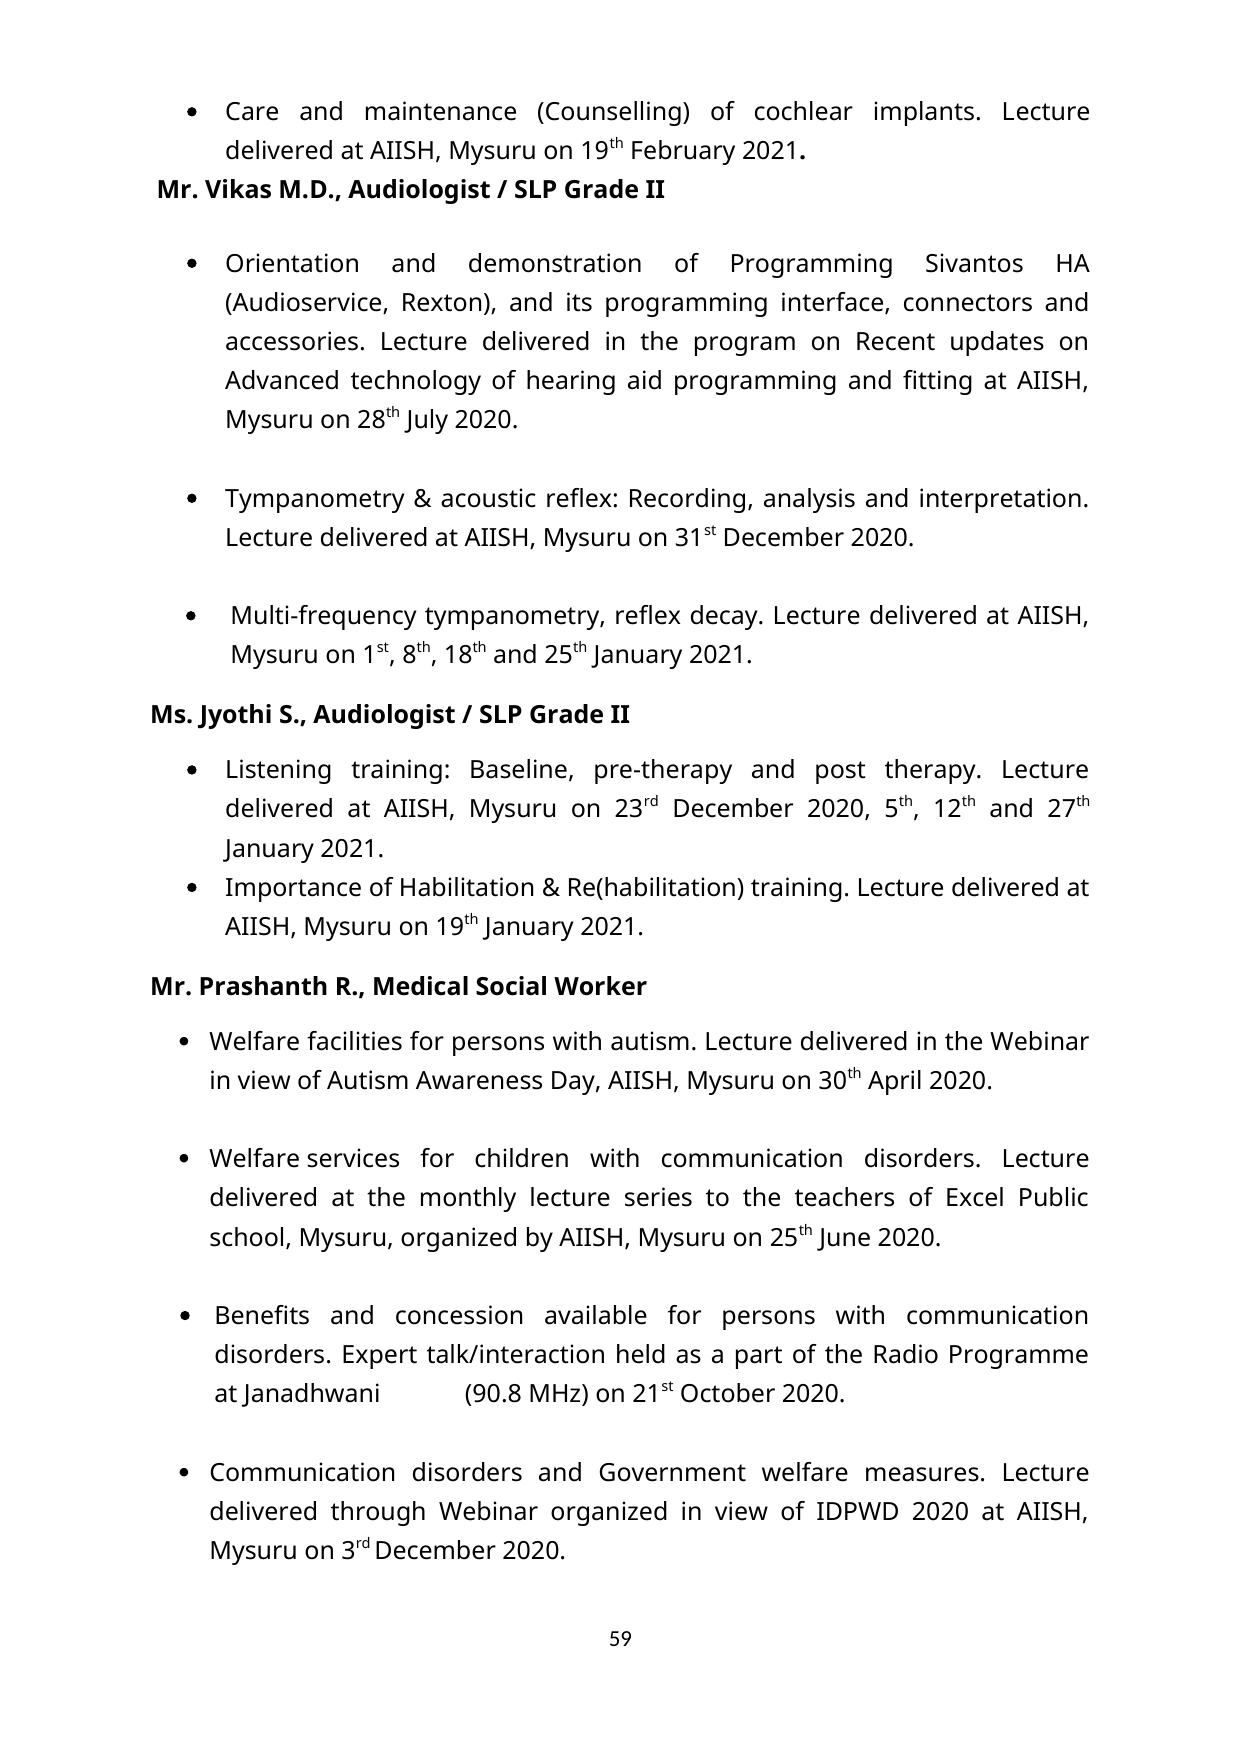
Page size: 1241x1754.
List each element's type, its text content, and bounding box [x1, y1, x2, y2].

list Care and maintenance (Counselling) of cochlear implants. Lecture delivered at AIISH, Mysuru on 19th February 2021. [187, 94, 1090, 167]
list Benefits and concession available for persons with communication disorders. Expert talk/interaction held as a part of the Radio Programme at Janadhwani (90.8 MHz) on 21st October 2020. [181, 1298, 1090, 1410]
text Ms. Jyothi S., Audiologist / SLP Grade II [150, 697, 1090, 731]
list Welfare facilities for persons with autism. Lecture delivered in the Webinar in view of Autism Awareness Day, AIISH, Mysuru on 30th April 2020. [179, 1023, 1090, 1097]
list Welfare services for children with communication disorders. Lecture delivered at the monthly lecture series to the teachers of Excel Public school, Mysuru, organized by AIISH, Mysuru on 25th June 2020. [179, 1141, 1090, 1253]
list Importance of Habilitation & Re(habilitation) training. Lecture delivered at AIISH, Mysuru on 19th January 2021. [187, 869, 1090, 943]
text Mr. Prashanth R., Medical Social Worker [150, 968, 1090, 1003]
list Communication disorders and Government welfare measures. Lecture delivered through Webinar organized in view of IDPWD 2020 at AIISH, Mysuru on 3rd December 2020. [179, 1454, 1090, 1567]
text Mr. Vikas M.D., Audiologist / SLP Grade II [150, 172, 1090, 206]
list Orientation and demonstration of Programming Sivantos HA (Audioservice, Rexton), and its programming interface, connectors and accessories. Lecture delivered in the program on Recent updates on Advanced technology of hearing aid programming and fitting at AIISH, Mysuru on 28th July 2020. [187, 245, 1090, 436]
list Listening training: Baseline, pre-therapy and post therapy. Lecture delivered at AIISH, Mysuru on 23rd December 2020, 5th, 12th and 27th January 2021. [187, 752, 1090, 864]
list Tympanometry & acoustic reflex: Recording, analysis and interpretation. Lecture delivered at AIISH, Mysuru on 31st December 2020. [187, 480, 1090, 553]
list Multi-frequency tympanometry, reflex decay. Lecture delivered at AIISH, Mysuru on 1st, 8th, 18th and 25th January 2021. [186, 598, 1090, 671]
